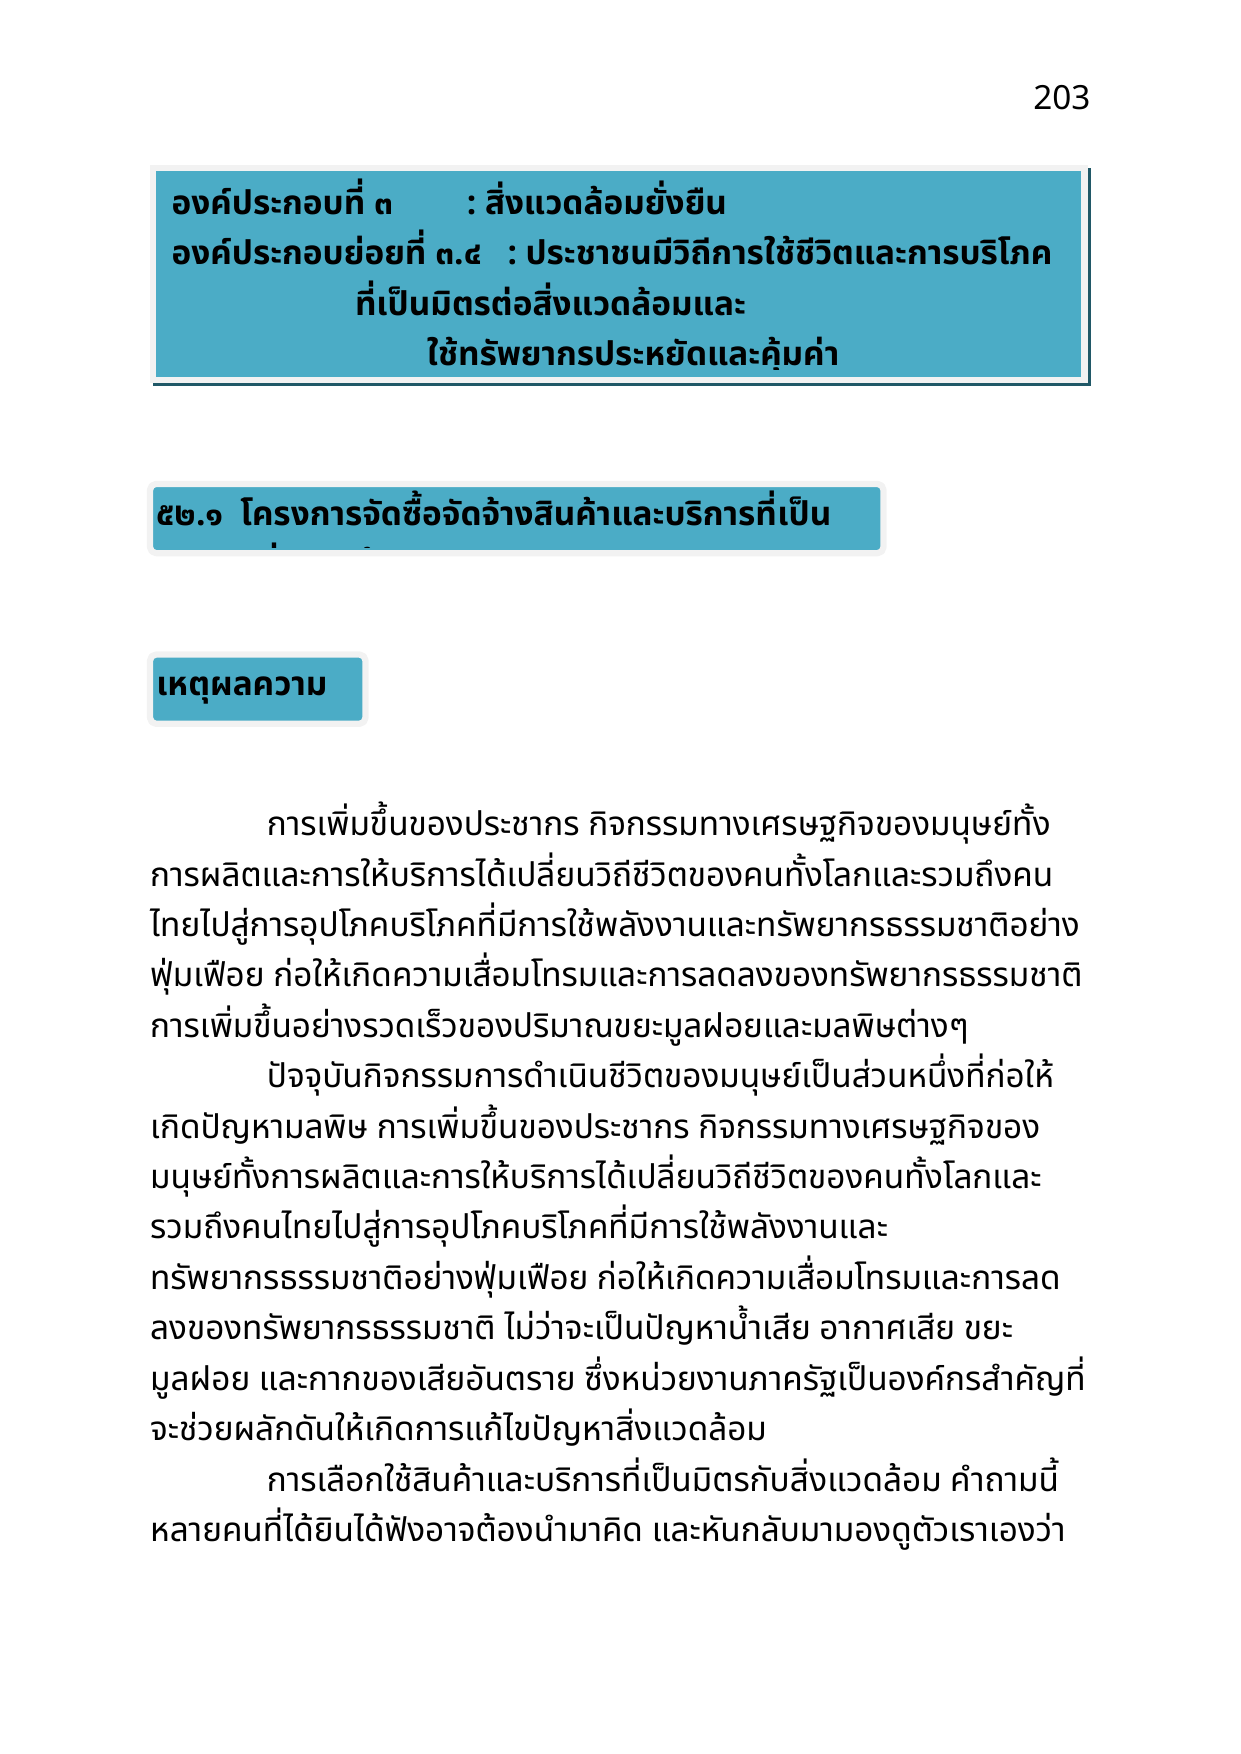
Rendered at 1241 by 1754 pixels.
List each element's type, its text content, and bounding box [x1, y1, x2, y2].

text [150, 1456, 1090, 1556]
text ปัจจุบันกิจกรรมการดำเนินชีวิตของมนุษย์เป็นส่วนหนึ่งที่ก่อให้เกิดปัญหามลพิษ การเพิ่มขึ้นของประชากร กิจกรรมทางเศรษฐกิจของมนุษย์ทั้งการผลิตและการให้บริการได้เปลี่ยนวิถีชีวิตของคนทั้งโลกและรวมถึงคนไทยไปสู่การอุปโภคบริโภคที่มีการใช้พลังงานและทรัพยากรธรรมชาติอย่างฟุ่มเฟือย ก่อให้เกิดความเสื่อมโทรมและการลดลงของทรัพยากรธรรมชาติ ไม่ว่าจะเป็นปัญหาน้ำเสีย อากาศเสีย ขยะมูลฝอย และกากของเสียอันตราย ซึ่งหน่วยงานภาครัฐเป็นองค์กรสำคัญที่จะช่วยผลักดันให้เกิดการแก้ไขปัญหาสิ่งแวดล้อม [150, 1052, 1090, 1456]
text การเพิ่มขึ้นของประชากร กิจกรรมทางเศรษฐกิจของมนุษย์ทั้งการผลิตและการให้บริการได้เปลี่ยนวิถีชีวิตของคนทั้งโลกและรวมถึงคนไทยไปสู่การอุปโภคบริโภคที่มีการใช้พลังงานและทรัพยากรธรรมชาติอย่างฟุ่มเฟือย ก่อให้เกิดความเสื่อมโทรมและการลดลงของทรัพยากรธรรมชาติ การเพิ่มขึ้นอย่างรวดเร็วของปริมาณขยะมูลฝอยและมลพิษต่างๆ [150, 800, 1090, 1052]
